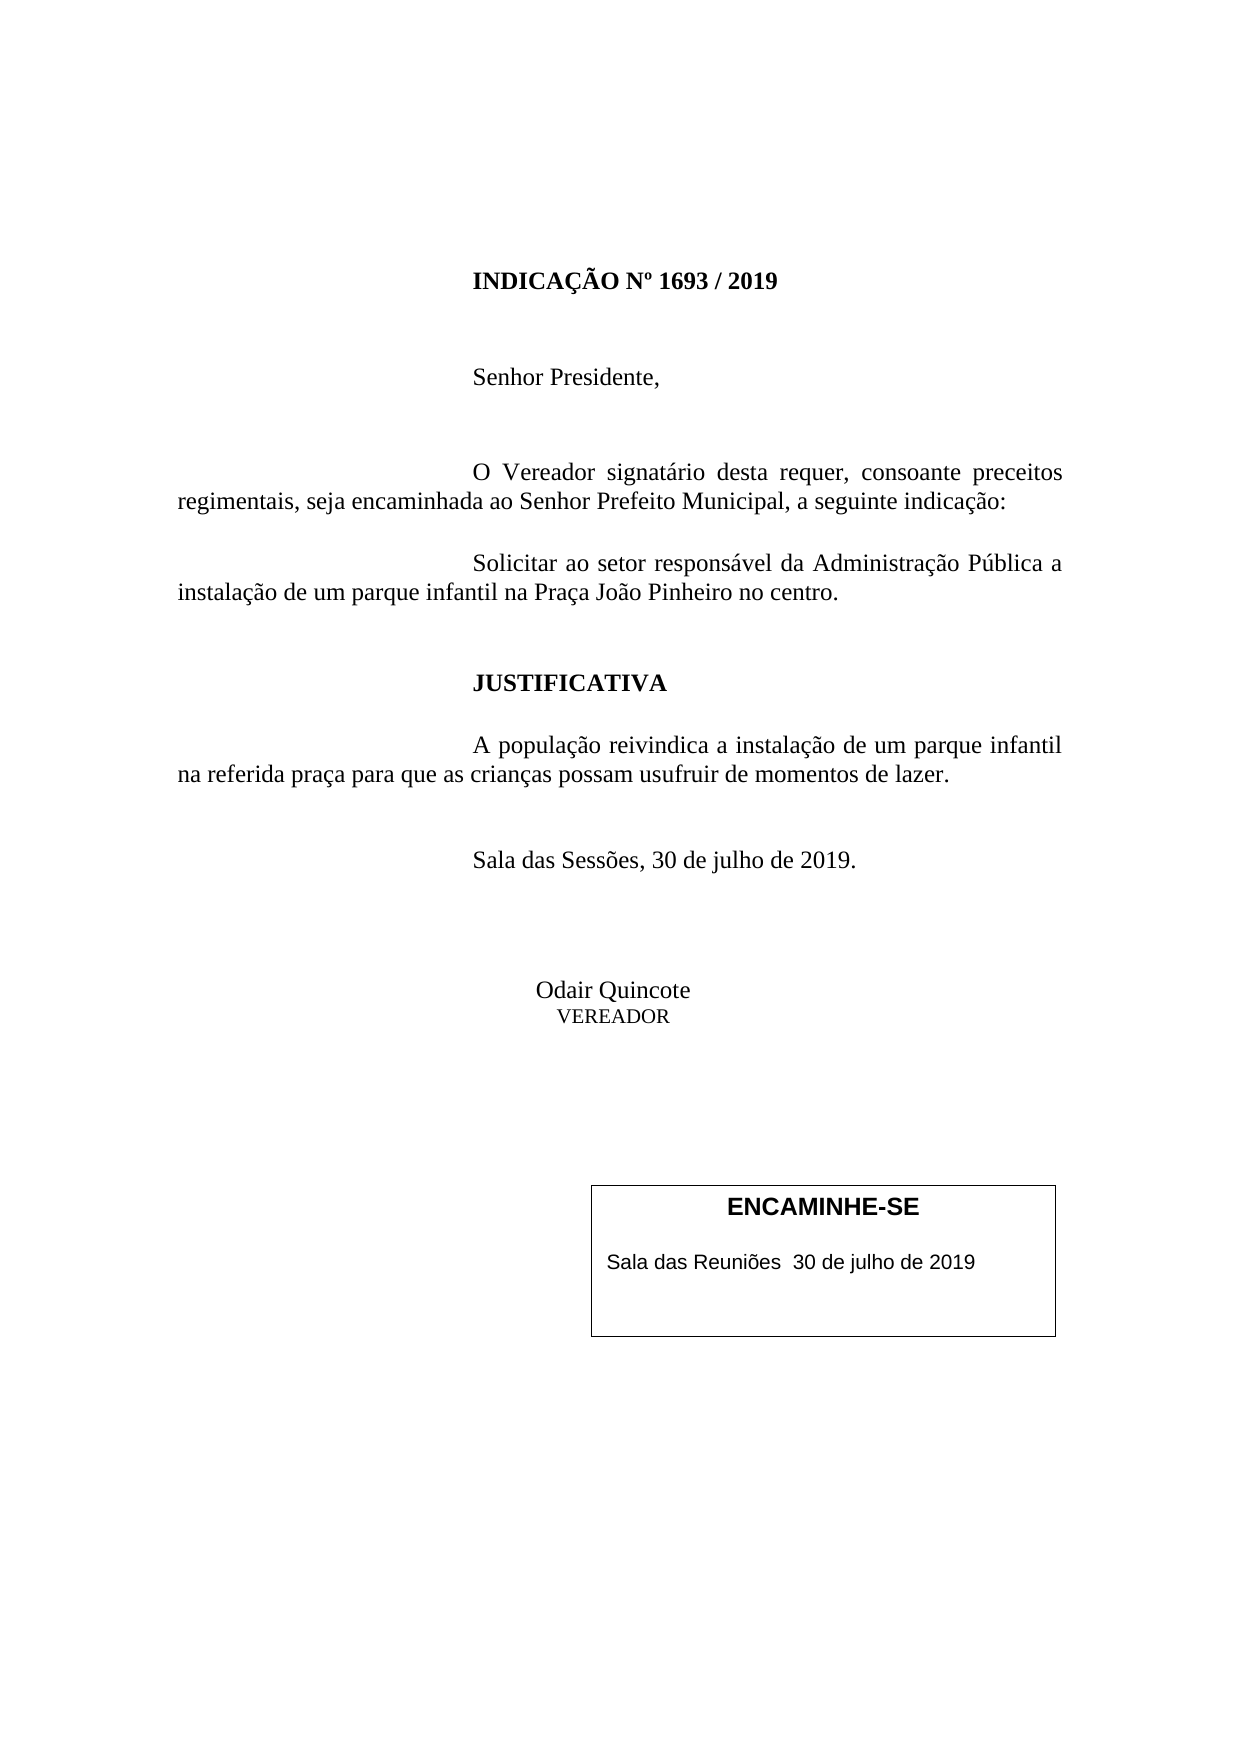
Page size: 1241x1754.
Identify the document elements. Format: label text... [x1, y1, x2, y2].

text Solicitar ao setor responsável da Administração Pública a instalação de um parque infantil na Praça João Pinheiro no centro. [177, 548, 1063, 606]
text A população reivindica a instalação de um parque infantil na referida praça para que as crianças possam usufruir de momentos de lazer. [177, 731, 1063, 788]
table_header Odair Quincote [170, 975, 1056, 1004]
text INDICAÇÃO Nº 1693 / 2019 [472, 266, 1063, 294]
table_cell VEREADOR [170, 1004, 1056, 1033]
text Senhor Presidente, [472, 362, 1063, 390]
text O Vereador signatário desta requer, consoante preceitos regimentais, seja encaminhada ao Senhor Prefeito Municipal, a seguinte indicação: [177, 457, 1063, 515]
text Sala das Sessões, 30 de julho de 2019. [472, 846, 1063, 874]
text JUSTIFICATIVA [177, 668, 1004, 697]
